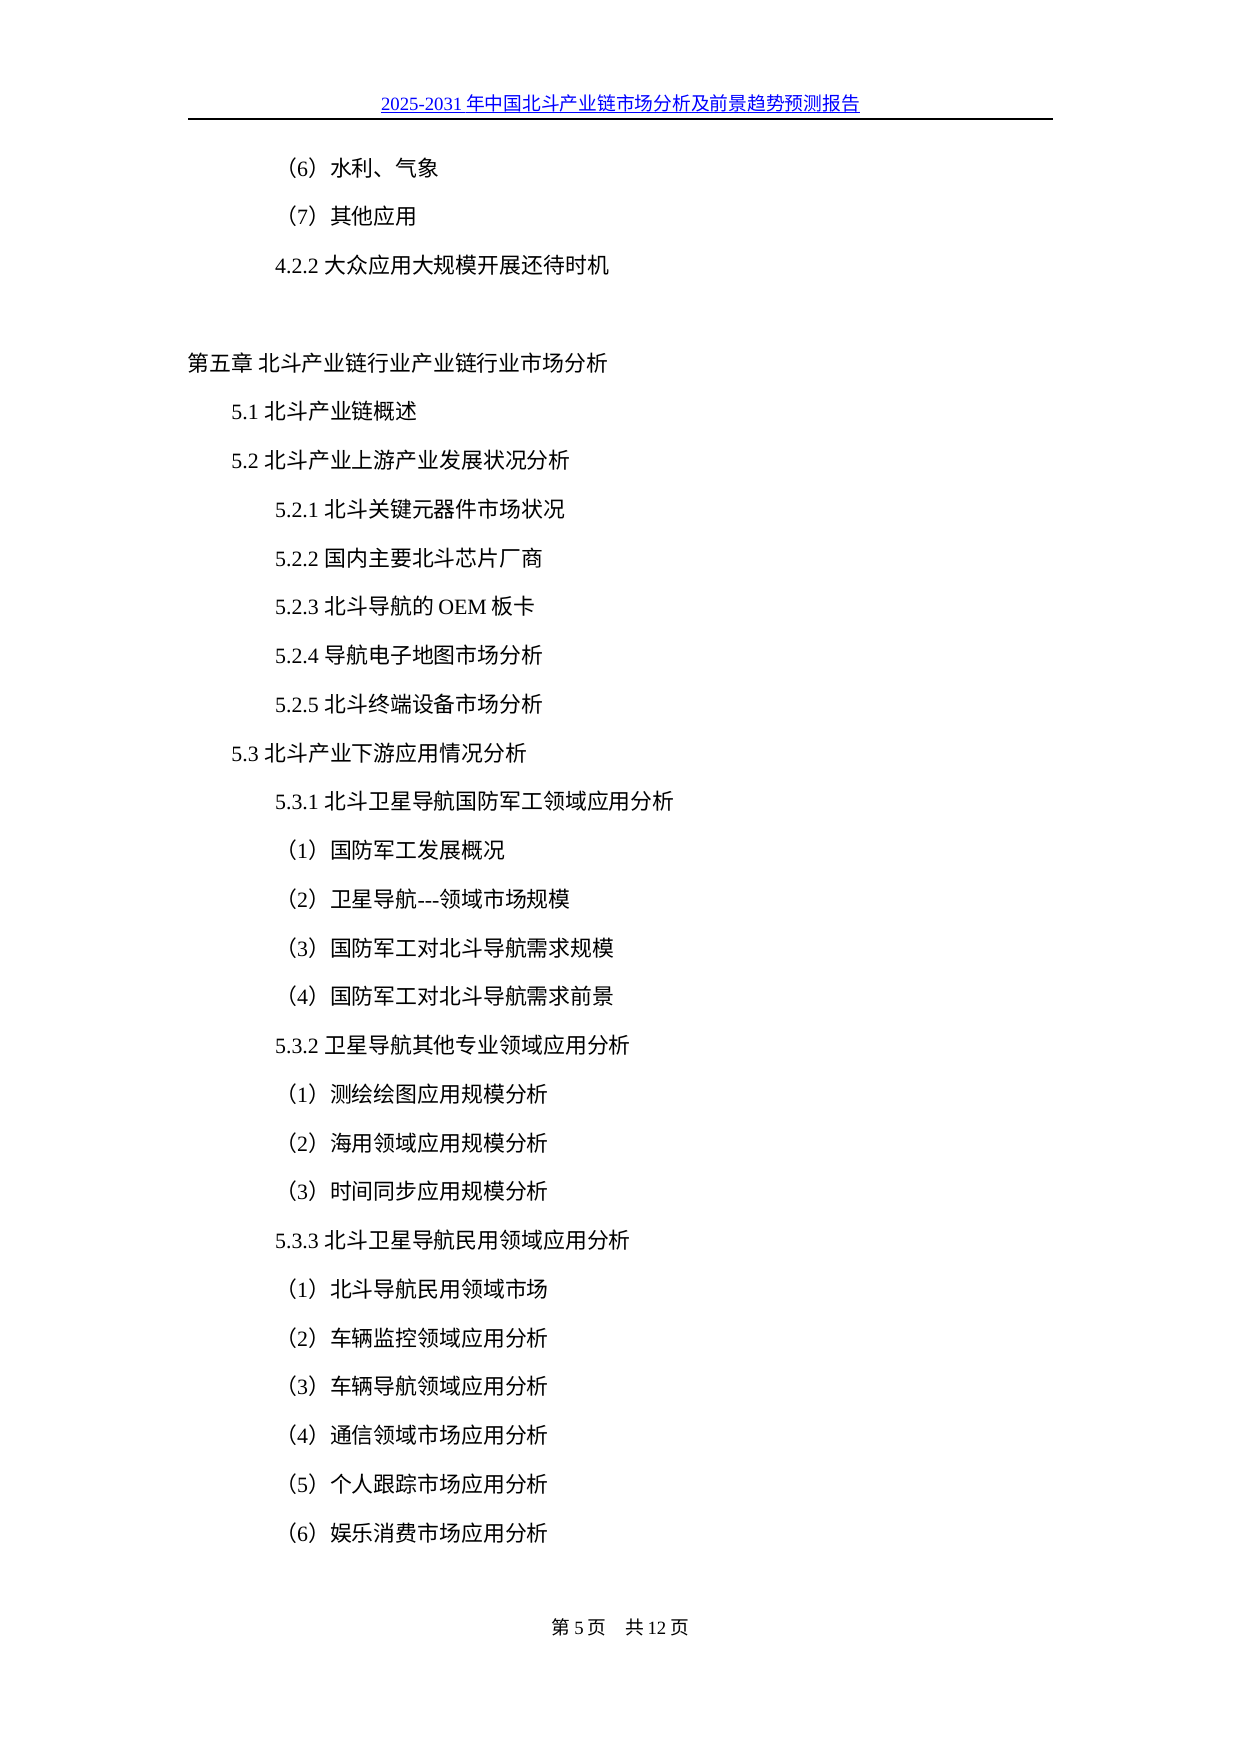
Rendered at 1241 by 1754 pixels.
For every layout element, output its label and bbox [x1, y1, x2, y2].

text [187, 150, 1053, 1548]
